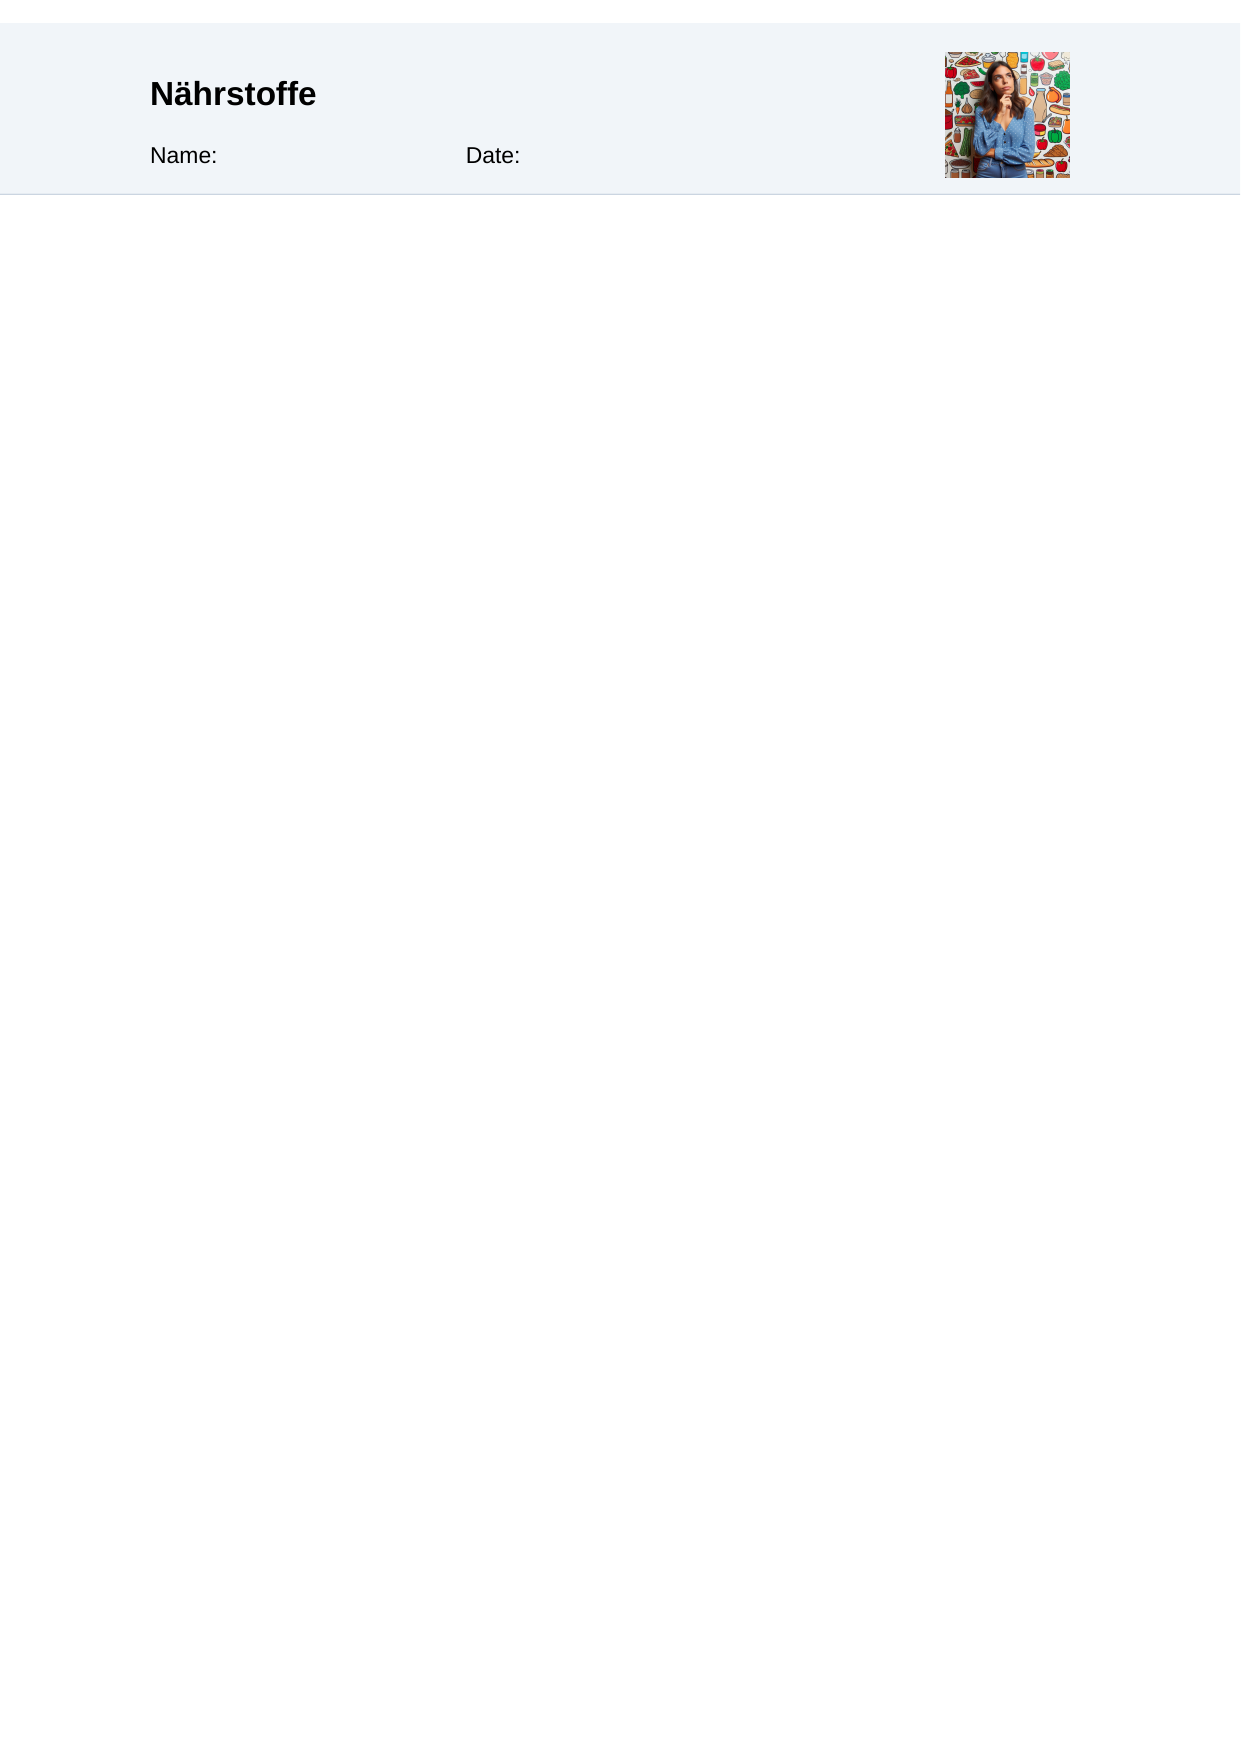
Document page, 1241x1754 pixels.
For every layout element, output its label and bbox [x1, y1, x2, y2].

picture [0, 23, 1241, 195]
